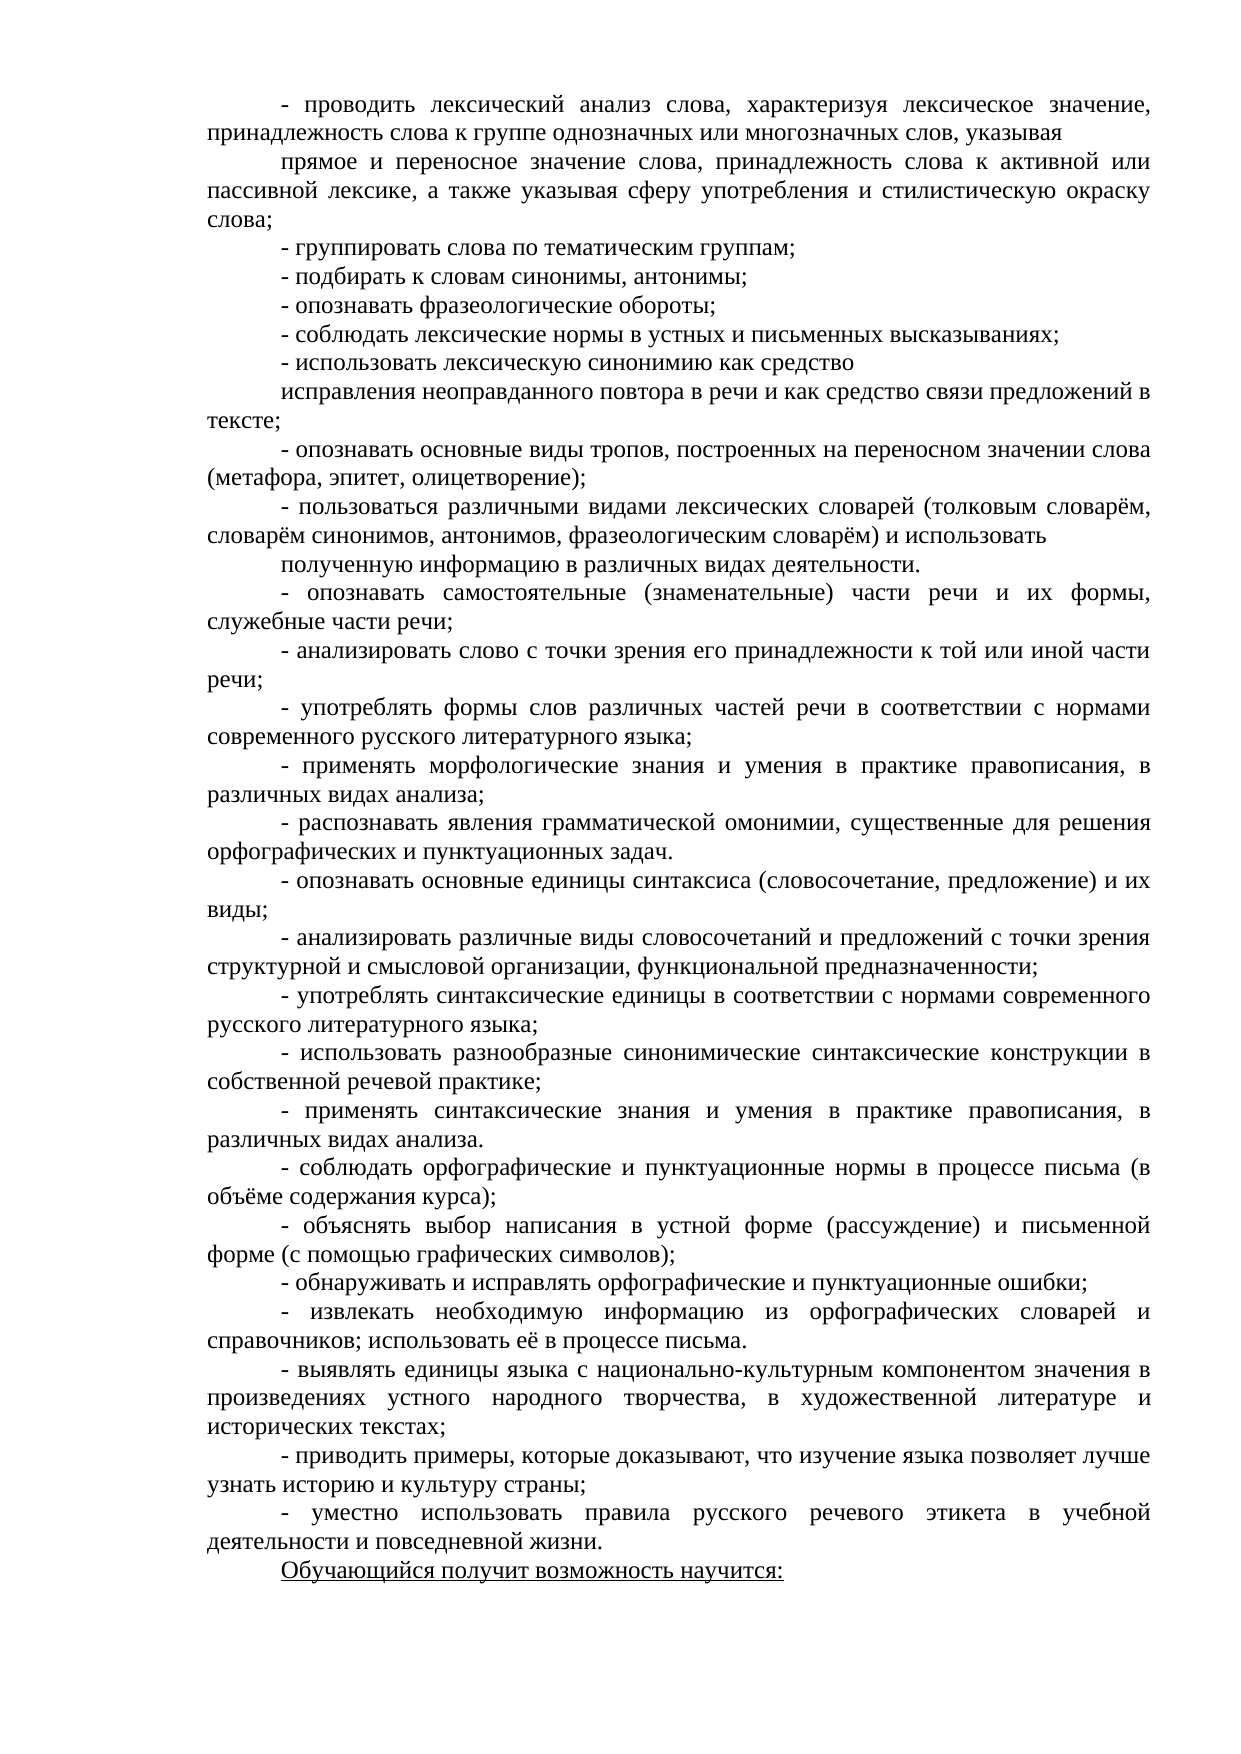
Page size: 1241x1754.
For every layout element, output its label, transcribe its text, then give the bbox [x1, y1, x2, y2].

text - анализировать слово с точки зрения его принадлежности к той или иной части речи; [207, 635, 1152, 692]
text - анализировать различные виды словосочетаний и предложений с точки зрения структурной и смысловой организации, функциональной предназначенности; [207, 922, 1152, 980]
text - использовать лексическую синонимию как средство [207, 347, 1152, 376]
text - подбирать к словам синонимы, антонимы; [207, 261, 1152, 290]
text исправления неоправданного повтора в речи и как средство связи предложений в тексте; [207, 376, 1152, 434]
text - соблюдать лексические нормы в устных и письменных высказываниях; [207, 319, 1152, 347]
text - группировать слова по тематическим группам; [207, 232, 1152, 261]
text - опознавать самостоятельные (знаменательные) части речи и их формы, служебные части речи; [207, 577, 1152, 635]
text - применять морфологические знания и умения в практике правописания, в различных видах анализа; [207, 750, 1152, 807]
text - распознавать явления грамматической омонимии, существенные для решения орфографических и пунктуационных задач. [207, 807, 1152, 865]
text - опознавать основные единицы синтаксиса (словосочетание, предложение) и их виды; [207, 865, 1152, 922]
text - использовать разнообразные синонимические синтаксические конструкции в собственной речевой практике; [207, 1037, 1152, 1095]
text - опознавать основные виды тропов, построенных на переносном значении слова (метафора, эпитет, олицетворение); [207, 434, 1152, 491]
text - употреблять синтаксические единицы в соответствии с нормами современного русского литературного языка; [207, 980, 1152, 1037]
text - извлекать необходимую информацию из орфографических словарей и справочников; использовать её в процессе письма. [207, 1296, 1152, 1354]
text - уместно использовать правила русского речевого этикета в учебной деятельности и повседневной жизни. [207, 1497, 1152, 1555]
text - объяснять выбор написания в устной форме (рассуждение) и письменной форме (с помощью графических символов); [207, 1210, 1152, 1267]
text - выявлять единицы языка с национально-культурным компонентом значения в произведениях устного народного творчества, в художественной литературе и исторических текстах; [207, 1354, 1152, 1440]
text Обучающийся получит возможность научится: [207, 1555, 1152, 1584]
text - опознавать фразеологические обороты; [207, 290, 1152, 319]
text - употреблять формы слов различных частей речи в соответствии с нормами современного русского литературного языка; [207, 692, 1152, 750]
text - приводить примеры, которые доказывают, что изучение языка позволяет лучше узнать историю и культуру страны; [207, 1440, 1152, 1497]
text прямое и переносное значение слова, принадлежность слова к активной или пассивной лексике, а также указывая сферу употребления и стилистическую окраску слова; [207, 146, 1152, 232]
text - применять синтаксические знания и умения в практике правописания, в различных видах анализа. [207, 1095, 1152, 1152]
text - проводить лексический анализ слова, характеризуя лексическое значение, принадлежность слова к группе однозначных или многозначных слов, указывая [207, 89, 1152, 146]
text - соблюдать орфографические и пунктуационные нормы в процессе письма (в объёме содержания курса); [207, 1152, 1152, 1210]
text - обнаруживать и исправлять орфографические и пунктуационные ошибки; [207, 1267, 1152, 1296]
text - пользоваться различными видами лексических словарей (толковым словарём, словарём синонимов, антонимов, фразеологическим словарём) и использовать [207, 491, 1152, 549]
text полученную информацию в различных видах деятельности. [207, 549, 1152, 577]
